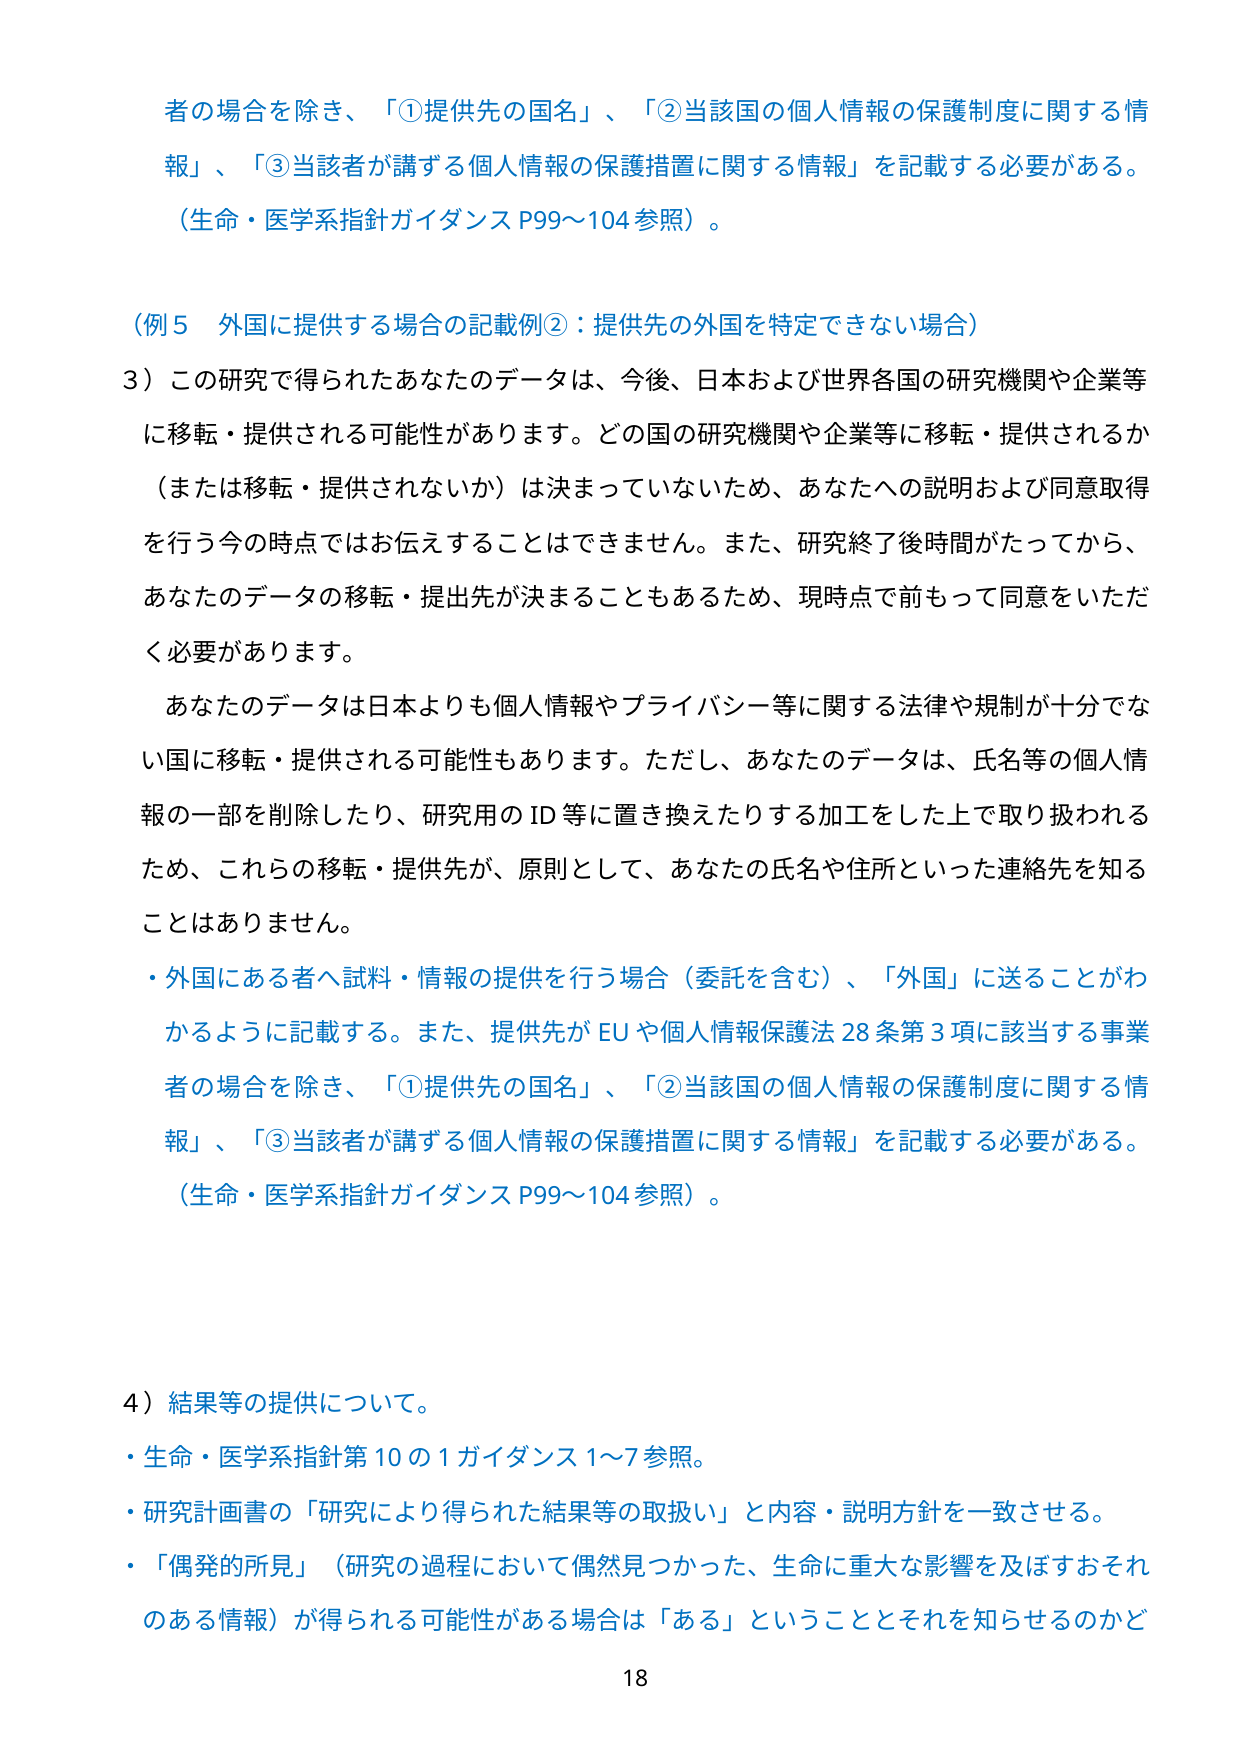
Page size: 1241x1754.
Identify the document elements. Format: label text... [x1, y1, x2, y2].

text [118, 1546, 1151, 1637]
text ４）結果等の提供について。 [118, 1383, 1151, 1419]
text ・生命・医学系指針第10の1ガイダンス1～7参照。 [118, 1438, 1151, 1474]
text （例５ 外国に提供する場合の記載例②：提供先の外国を特定できない場合） [118, 306, 1151, 342]
text ・研究計画書の「研究により得られた結果等の取扱い」と内容・説明方針を一致させる。 [118, 1492, 1151, 1528]
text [140, 92, 1151, 237]
text あなたのデータは日本よりも個人情報やプライバシー等に関する法律や規制が十分でない国に移転・提供される可能性もあります。ただし、あなたのデータは、氏名等の個人情報の一部を削除したり、研究用のID等に置き換えたりする加工をした上で取り扱われるため、これらの移転・提供先が、原則として、あなたの氏名や住所といった連絡先を知ることはありません。 [140, 686, 1151, 940]
text ３）この研究で得られたあなたのデータは、今後、日本および世界各国の研究機関や企業等に移転・提供される可能性があります。どの国の研究機関や企業等に移転・提供されるか（または移転・提供されないか）は決まっていないため、あなたへの説明および同意取得を行う今の時点ではお伝えすることはできません。また、研究終了後時間がたってから、あなたのデータの移転・提出先が決まることもあるため、現時点で前もって同意をいただく必要があります。 [118, 360, 1151, 668]
